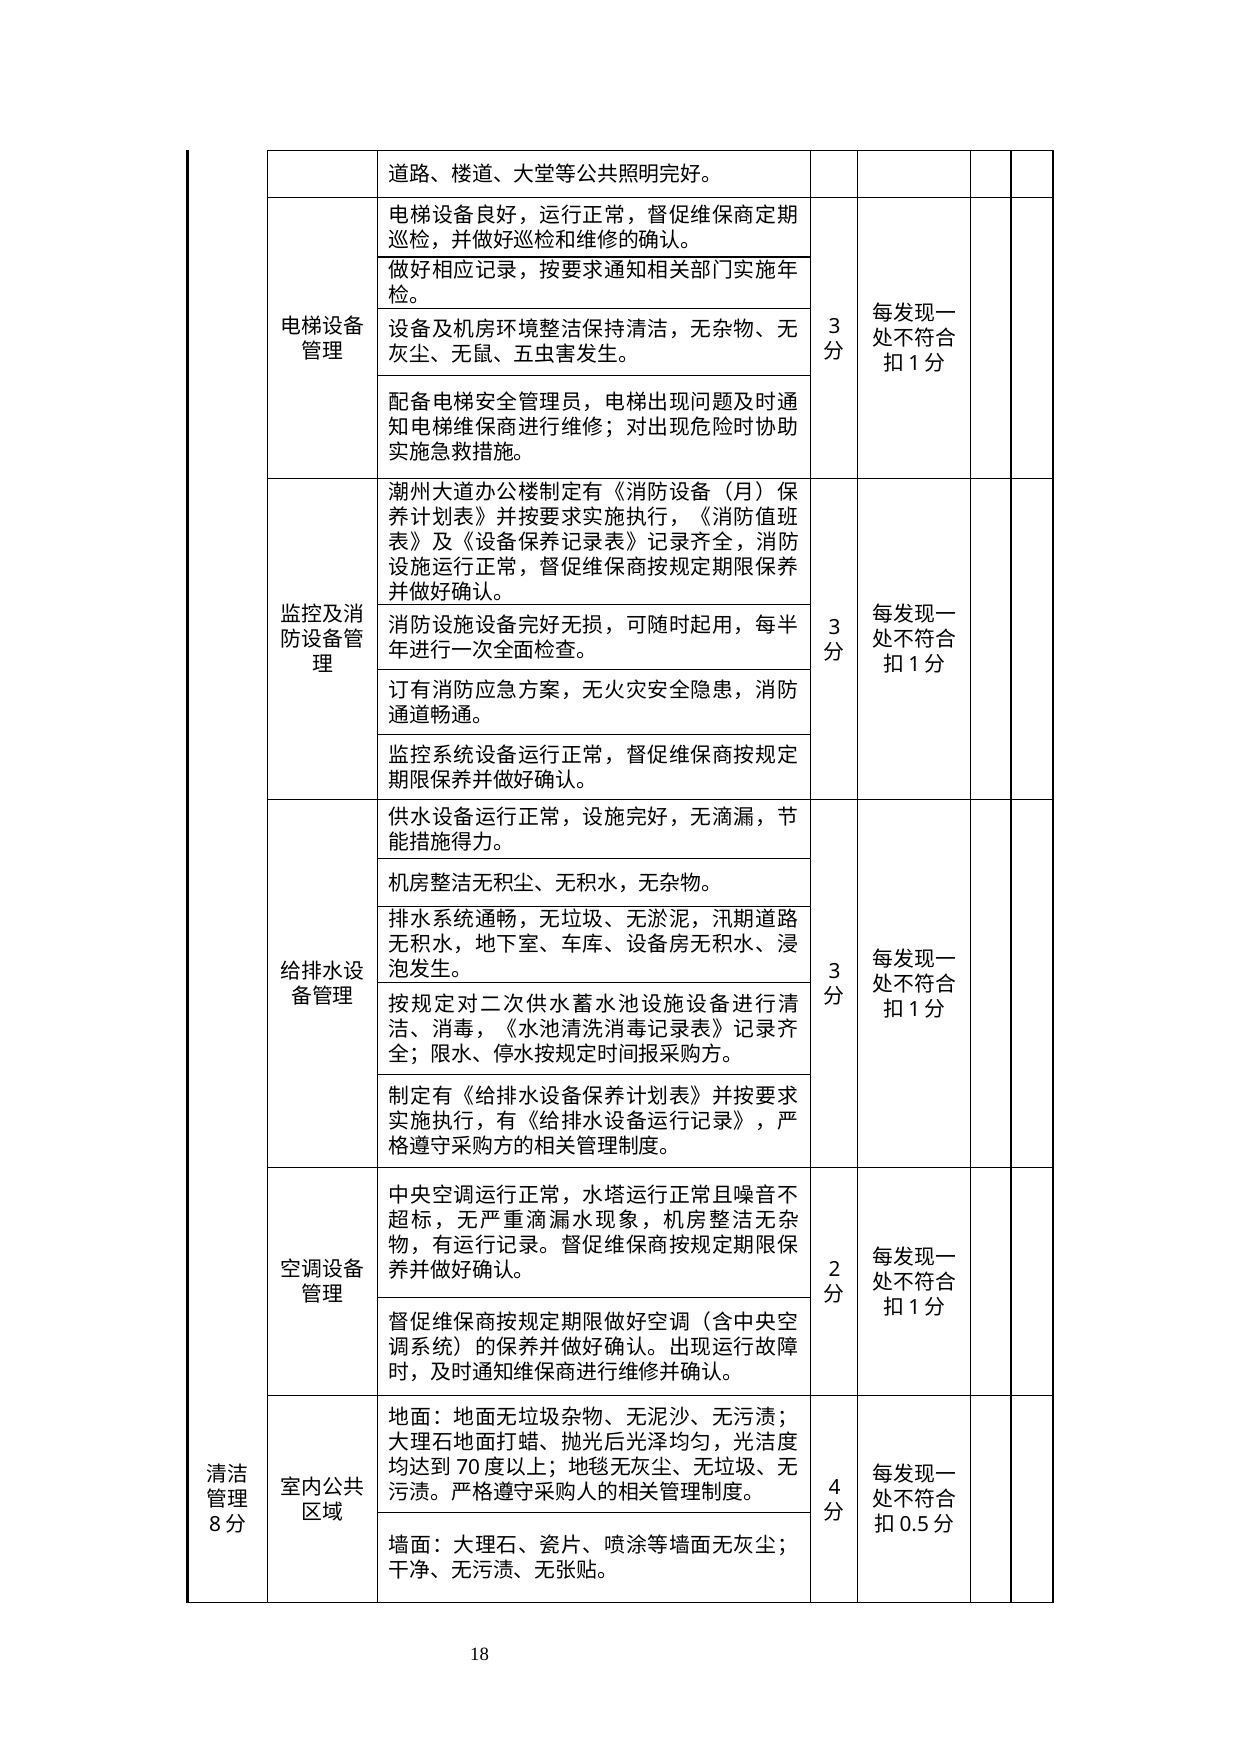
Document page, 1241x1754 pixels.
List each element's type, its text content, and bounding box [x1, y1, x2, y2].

table_cell [1012, 479, 1052, 799]
table_cell 配备电梯安全管理员，电梯出现问题及时通知电梯维保商进行维修；对出现危险时协助实施急救措施。 [378, 376, 810, 478]
table_cell 潮州大道办公楼制定有《消防设备（月）保养计划表》并按要求实施执行，《消防值班表》及《设备保养记录表》记录齐全，消防设施运行正常，督促维保商按规定期限保养并做好确认。 [378, 479, 810, 604]
table_cell 每发现一处不符合扣1分 [858, 479, 970, 799]
table_cell [1012, 1396, 1052, 1602]
table_cell 3分 [811, 479, 857, 799]
table_cell 机房整洁无积尘、无积水，无杂物。 [378, 859, 810, 906]
table_cell 道路、楼道、大堂等公共照明完好。 [378, 151, 810, 197]
table_cell 4分 [811, 1396, 857, 1602]
table_cell 每发现一处不符合扣1分 [858, 1168, 970, 1395]
table_cell 每发现一处不符合扣0.5分 [858, 1396, 970, 1602]
table_cell [971, 479, 1010, 799]
table_cell 按规定对二次供水蓄水池设施设备进行清洁、消毒，《水池清洗消毒记录表》记录齐全；限水、停水按规定时间报采购方。 [378, 983, 810, 1074]
table_cell [971, 1396, 1010, 1602]
table_cell 监控及消防设备管理 [268, 479, 377, 799]
table_cell 3分 [811, 800, 857, 1167]
table_cell 2分 [811, 1168, 857, 1395]
table_cell 督促维保商按规定期限做好空调（含中央空调系统）的保养并做好确认。出现运行故障时，及时通知维保商进行维修并确认。 [378, 1298, 810, 1395]
table_cell 地面：地面无垃圾杂物、无泥沙、无污渍；大理石地面打蜡、抛光后光泽均匀，光洁度均达到70度以上；地毯无灰尘、无垃圾、无污渍。严格遵守采购人的相关管理制度。 [378, 1396, 810, 1512]
table_cell 做好相应记录，按要求通知相关部门实施年检。 [378, 258, 810, 307]
table_cell 订有消防应急方案，无火灾安全隐患，消防通道畅通。 [378, 670, 810, 734]
table_cell 消防设施设备完好无损，可随时起用，每半年进行一次全面检查。 [378, 605, 810, 669]
table_cell 排水系统通畅，无垃圾、无淤泥，汛期道路无积水，地下室、车库、设备房无积水、浸泡发生。 [378, 907, 810, 982]
table_cell 电梯设备良好，运行正常，督促维保商定期巡检，并做好巡检和维修的确认。 [378, 198, 810, 256]
table_cell 中央空调运行正常，水塔运行正常且噪音不超标，无严重滴漏水现象，机房整洁无杂物，有运行记录。督促维保商按规定期限保养并做好确认。 [378, 1168, 810, 1297]
table_cell 空调设备管理 [268, 1168, 377, 1395]
table_cell 每发现一处不符合扣1分 [858, 800, 970, 1167]
table_cell 供水设备运行正常，设施完好，无滴漏，节能措施得力。 [378, 800, 810, 858]
table_cell 3分 [811, 198, 857, 478]
table_cell [1012, 1168, 1052, 1395]
table_cell [971, 800, 1010, 1167]
table_cell 监控系统设备运行正常，督促维保商按规定期限保养并做好确认。 [378, 735, 810, 799]
table_cell 室内公共区域 [268, 1396, 377, 1602]
table_cell 每发现一处不符合扣1分 [858, 198, 970, 478]
table_cell 墙面：大理石、瓷片、喷涂等墙面无灰尘；干净、无污渍、无张贴。 [378, 1513, 810, 1602]
table_cell 给排水设备管理 [268, 800, 377, 1167]
table_cell 设备及机房环境整洁保持清洁，无杂物、无灰尘、无鼠、五虫害发生。 [378, 309, 810, 375]
table_cell 清洁管理8分 [189, 1395, 267, 1602]
table_cell 制定有《给排水设备保养计划表》并按要求实施执行，有《给排水设备运行记录》，严格遵守采购方的相关管理制度。 [378, 1075, 810, 1167]
table_cell 电梯设备管理 [268, 198, 377, 478]
table_cell [1012, 198, 1052, 478]
table_cell [971, 198, 1010, 478]
table_cell [1012, 800, 1052, 1167]
table_cell [971, 1168, 1010, 1395]
